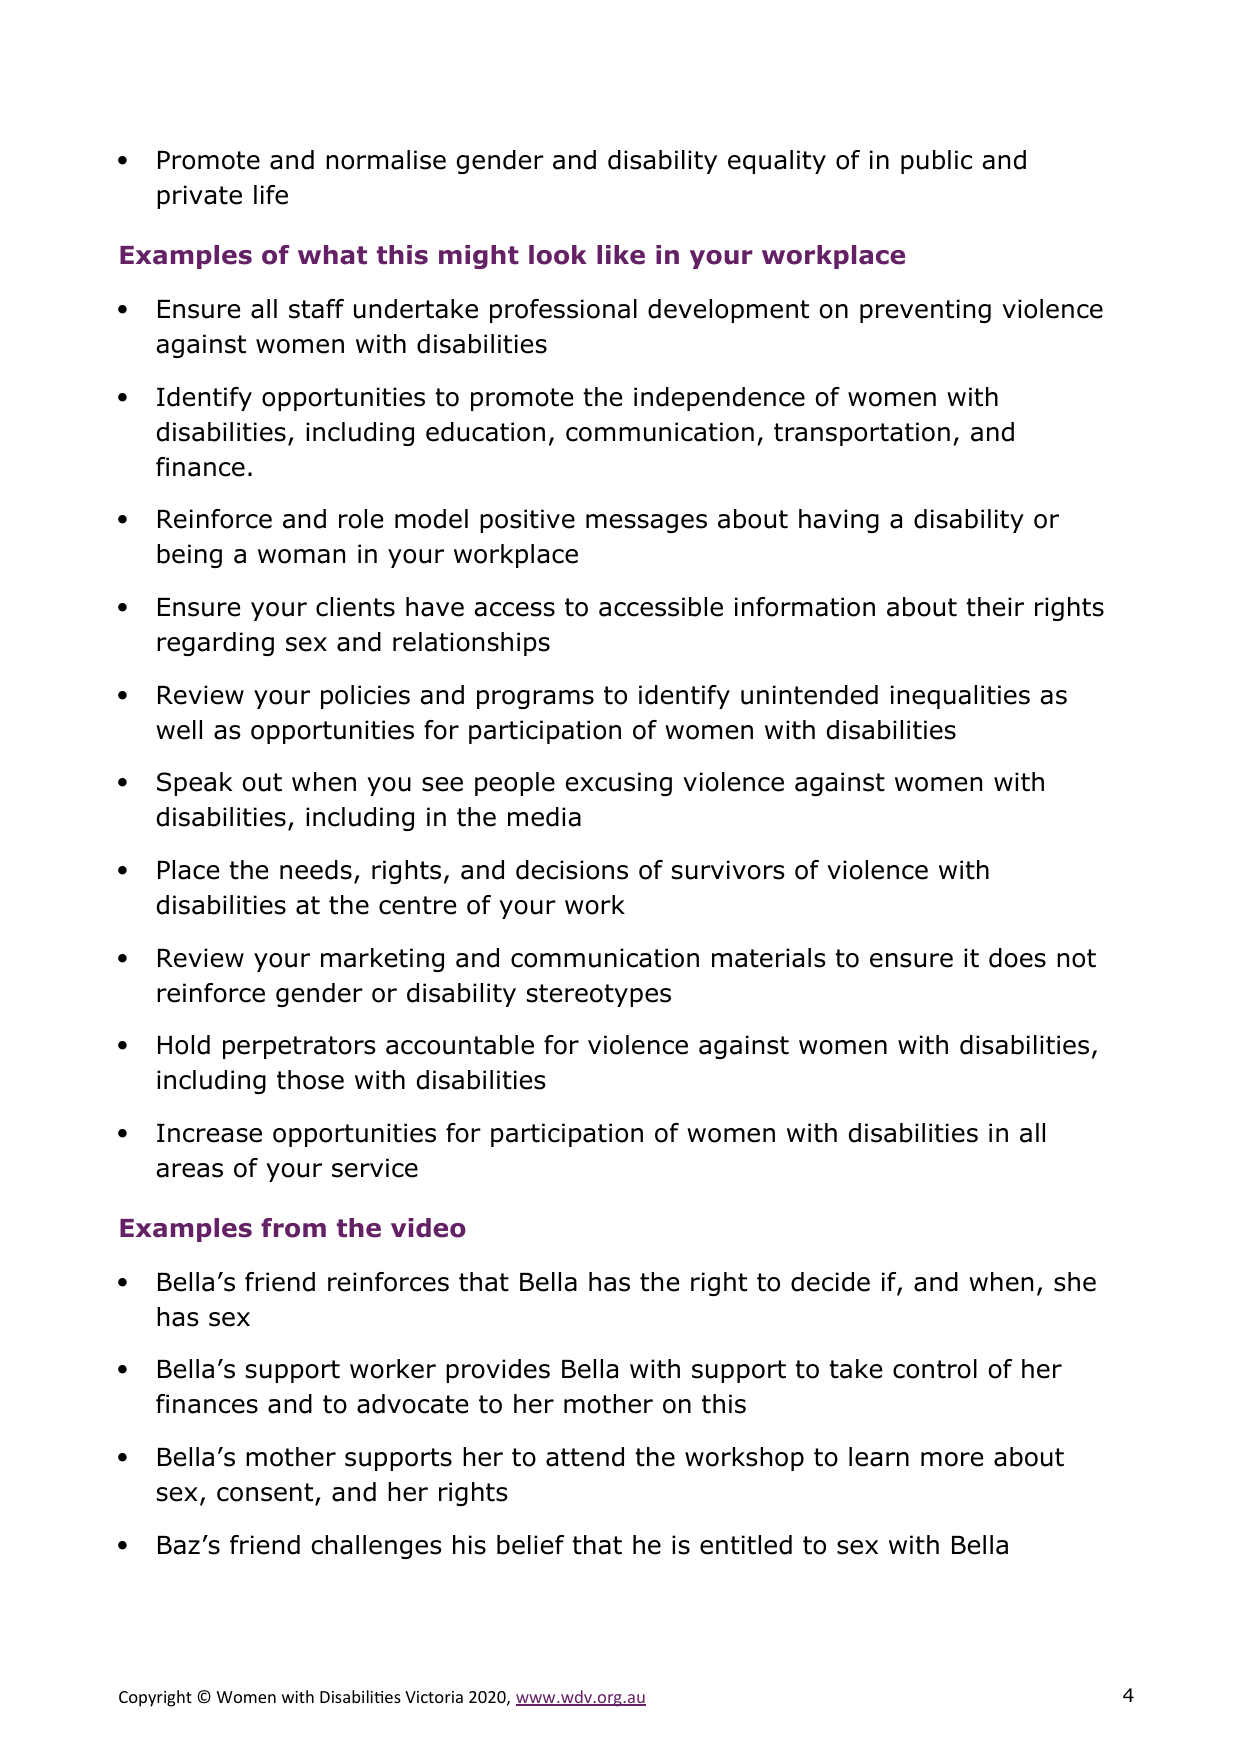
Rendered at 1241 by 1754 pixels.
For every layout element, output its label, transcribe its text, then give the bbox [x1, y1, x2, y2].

list Speak out when you see people excusing violence against women with disabilities, including in the media [118, 767, 1122, 832]
list Bella’s support worker provides Bella with support to take control of her finances and to advocate to her mother on this [118, 1354, 1122, 1419]
list Place the needs, rights, and decisions of survivors of violence with disabilities at the centre of your work [118, 854, 1122, 920]
subtitle Examples from the video [118, 1212, 1122, 1242]
list Hold perpetrators accountable for violence against women with disabilities, including those with disabilities [118, 1029, 1122, 1095]
list Bella’s mother supports her to attend the workshop to learn more about sex, consent, and her rights [118, 1441, 1122, 1507]
list Reinforce and role model positive messages about having a disability or being a woman in your workplace [118, 504, 1122, 569]
subtitle Examples of what this might look like in your workplace [118, 239, 1122, 270]
list Ensure your clients have access to accessible information about their rights regarding sex and relationships [118, 591, 1122, 657]
list Promote and normalise gender and disability equality of in public and private life [118, 145, 1122, 210]
list Review your policies and programs to identify unintended inequalities as well as opportunities for participation of women with disabilities [118, 679, 1122, 744]
list Increase opportunities for participation of women with disabilities in all areas of your service [118, 1117, 1122, 1182]
list Identify opportunities to promote the independence of women with disabilities, including education, communication, transportation, and finance. [118, 381, 1122, 482]
list Ensure all staff undertake professional development on preventing violence against women with disabilities [118, 294, 1122, 359]
list Baz’s friend challenges his belief that he is entitled to sex with Bella [118, 1529, 1122, 1559]
list Bella’s friend reinforces that Bella has the right to decide if, and when, she has sex [118, 1266, 1122, 1332]
list Review your marketing and communication materials to ensure it does not reinforce gender or disability stereotypes [118, 942, 1122, 1007]
